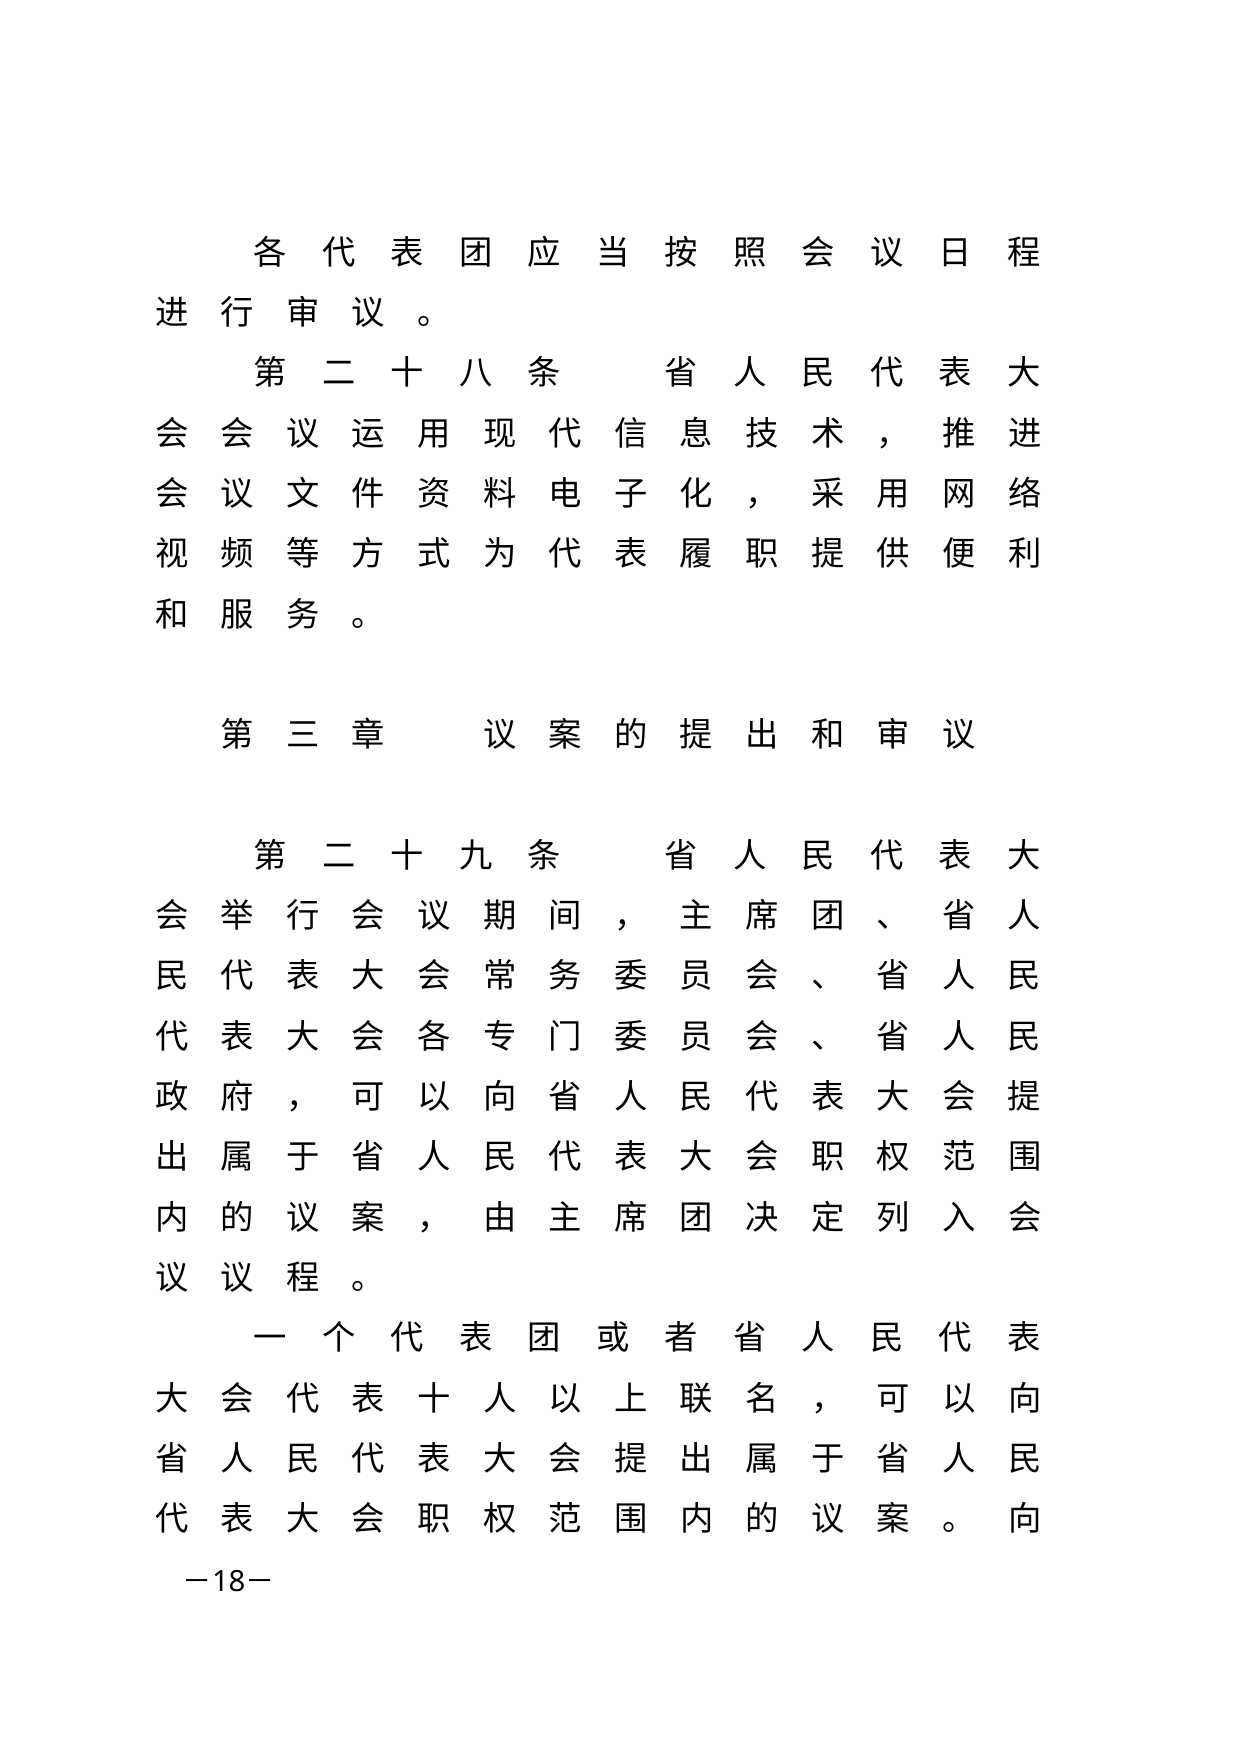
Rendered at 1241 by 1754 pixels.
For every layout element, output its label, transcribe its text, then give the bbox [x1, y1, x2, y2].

text 第二十八条 省人民代表大会会议运用现代信息技术，推进会议文件资料电子化，采用网络视频等方式为代表履职提供便利和服务。 [155, 340, 1073, 642]
text 第三章 议案的提出和审议 [155, 702, 1073, 762]
text 第二十九条 省人民代表大会举行会议期间，主席团、省人民代表大会常务委员会、省人民代表大会各专门委员会、省人民政府，可以向省人民代表大会提出属于省人民代表大会职权范围内的议案，由主席团决定列入会议议程。 [155, 823, 1073, 1305]
text 各代表团应当按照会议日程进行审议。 [155, 219, 1073, 340]
